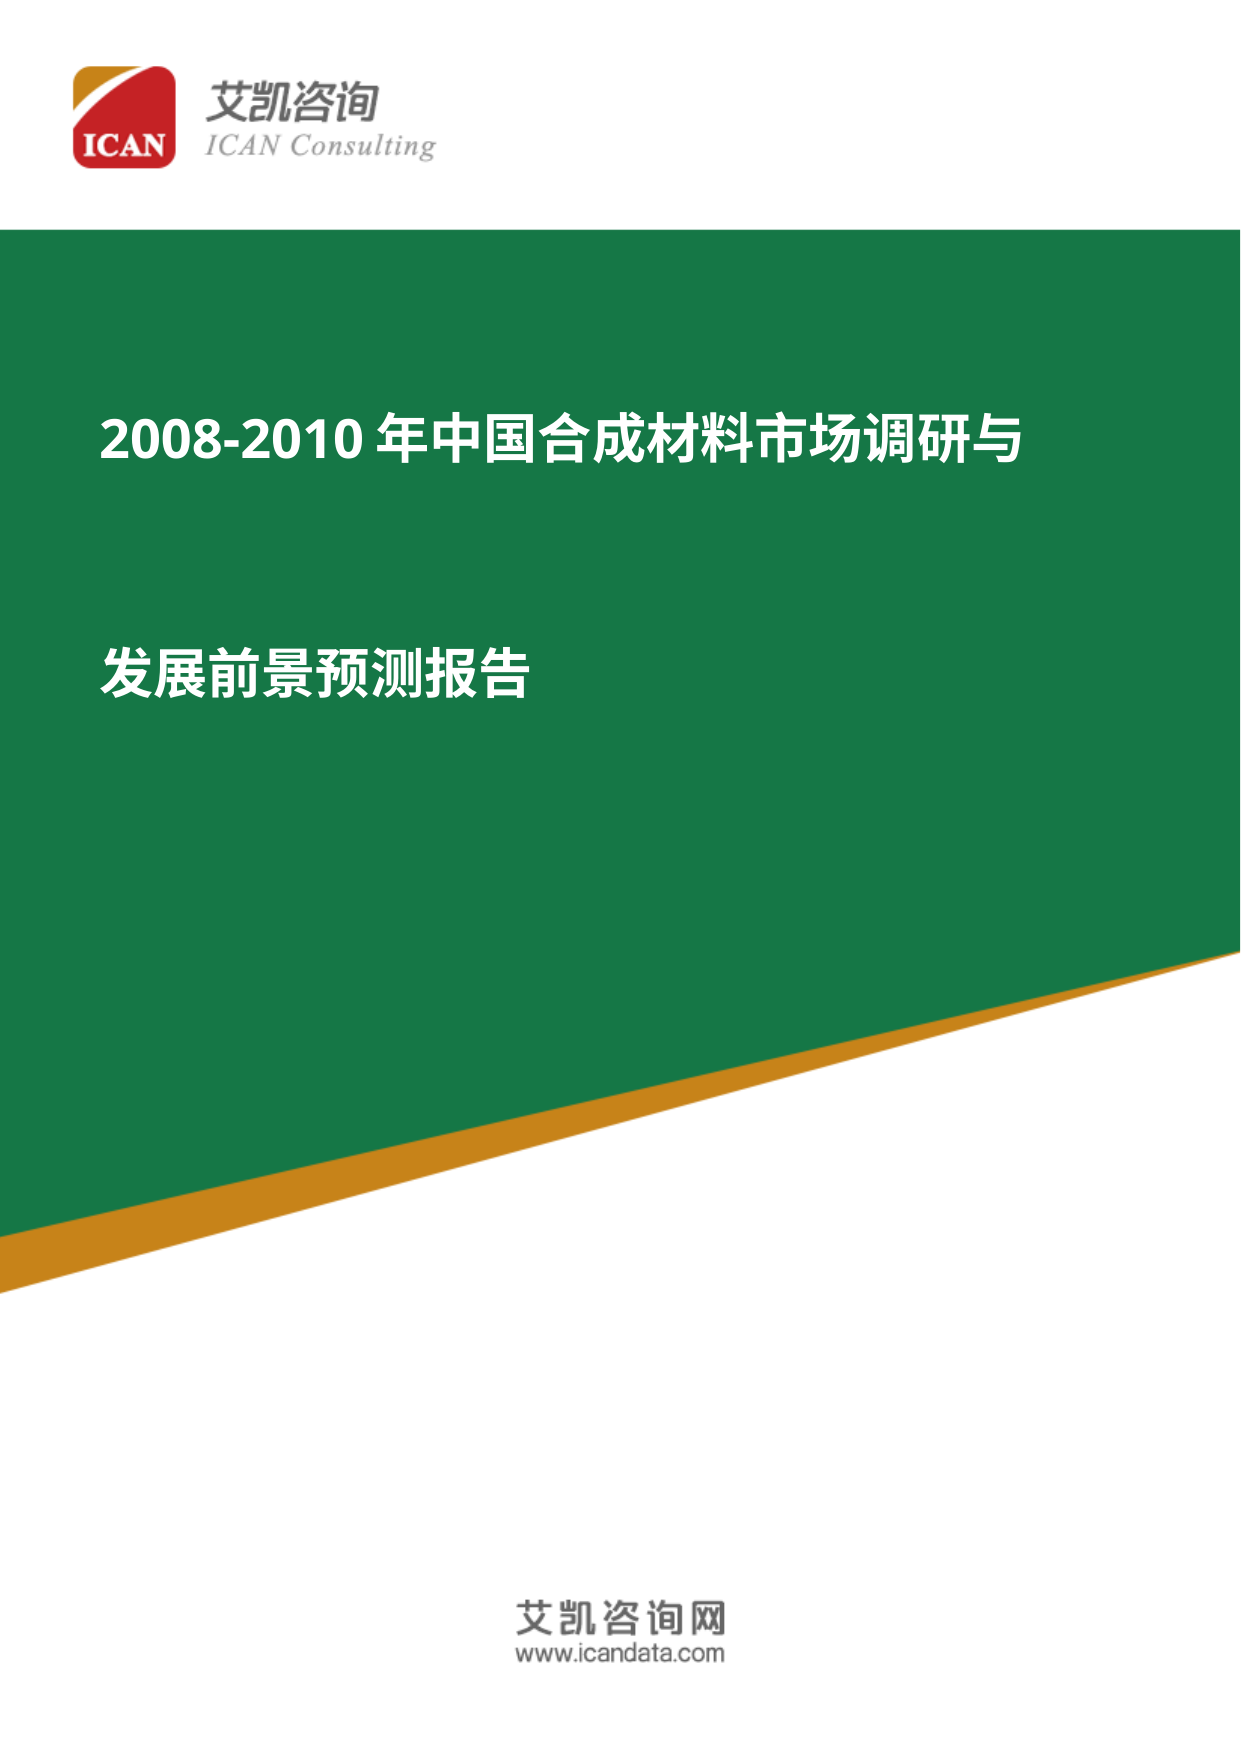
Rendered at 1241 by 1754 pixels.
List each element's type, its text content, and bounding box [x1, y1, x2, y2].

subtitle 2008-2010年中国合成材料市场调研与发展前景预测报告 [99, 386, 1053, 718]
picture [0, 5, 1241, 1754]
